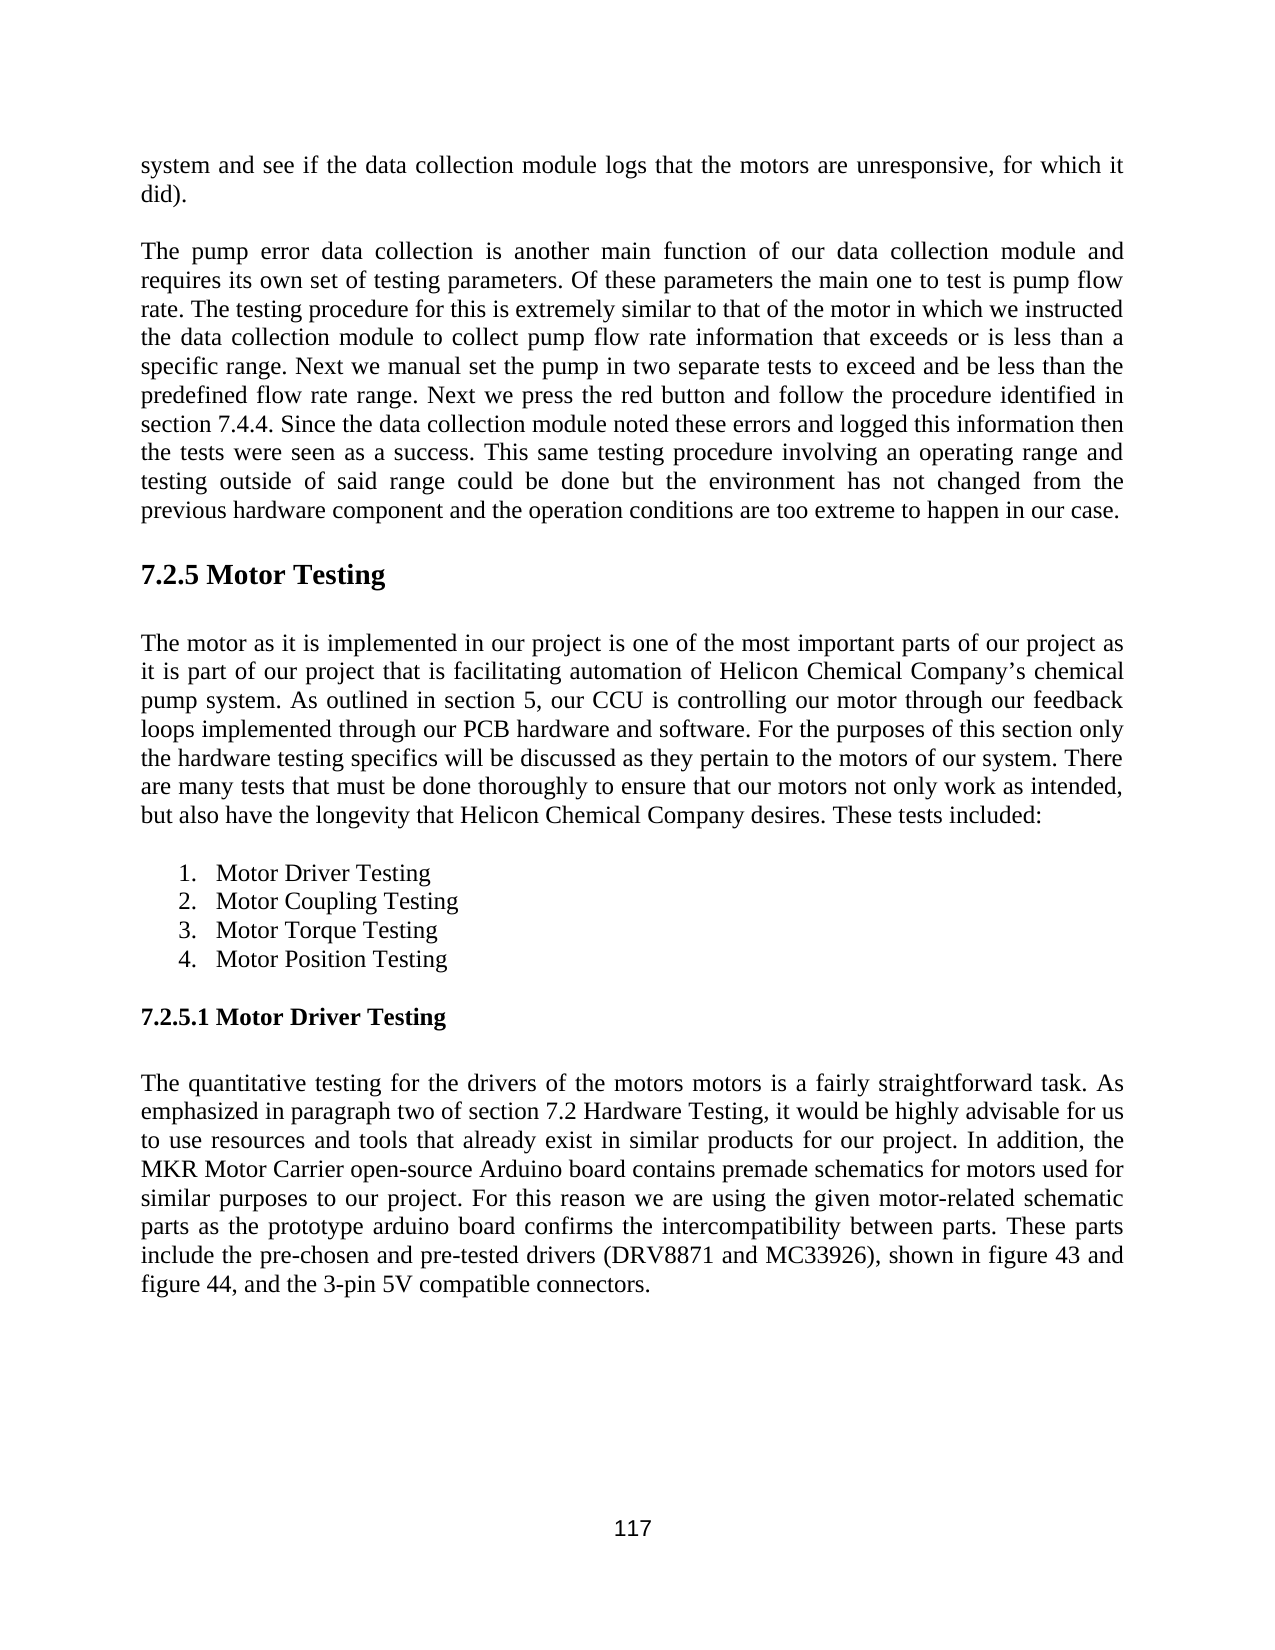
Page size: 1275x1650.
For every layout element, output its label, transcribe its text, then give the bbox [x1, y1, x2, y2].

list Motor Torque Testing [178, 915, 1125, 944]
list Motor Position Testing [178, 944, 1125, 973]
text The motor as it is implemented in our project is one of the most important parts of our project as it is part of our project that is facilitating automation of Helicon Chemical Company’s chemical pump system. As outlined in section 5, our CCU is controlling our motor through our feedback loops implemented through our PCB hardware and software. For the purposes of this section only the hardware testing specifics will be discussed as they pertain to the motors of our system. There are many tests that must be done thoroughly to ensure that our motors not only work as intended, but also have the longevity that Helicon Chemical Company desires. These tests included: [141, 628, 1125, 829]
text The quantitative testing for the drivers of the motors motors is a fairly straightforward task. As emphasized in paragraph two of section 7.2 Hardware Testing, it would be highly advisable for us to use resources and tools that already exist in similar products for our project. In addition, the MKR Motor Carrier open-source Arduino board contains premade schematics for motors used for similar purposes to our project. For this reason we are using the given motor-related schematic parts as the prototype arduino board confirms the intercompatibility between parts. These parts include the pre-chosen and pre-tested drivers (DRV8871 and MC33926), shown in figure 43 and figure 44, and the 3-pin 5V compatible connectors. [141, 1068, 1125, 1298]
text The pump error data collection is another main function of our data collection module and requires its own set of testing parameters. Of these parameters the main one to test is pump flow rate. The testing procedure for this is extremely similar to that of the motor in which we instructed the data collection module to collect pump flow rate information that exceeds or is less than a specific range. Next we manual set the pump in two separate tests to exceed and be less than the predefined flow rate range. Next we press the red button and follow the procedure identified in section 7.4.4. Since the data collection module noted these errors and logged this information then the tests were seen as a success. This same testing procedure involving an operating range and testing outside of said range could be done but the environment has not changed from the previous hardware component and the operation conditions are too extreme to happen in our case. [141, 236, 1125, 524]
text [141, 150, 1125, 207]
list Motor Driver Testing [178, 858, 1125, 886]
subtitle 7.2.5.1 Motor Driver Testing [141, 1002, 1125, 1031]
subtitle 7.2.5 Motor Testing [141, 557, 1125, 591]
list Motor Coupling Testing [178, 886, 1125, 915]
